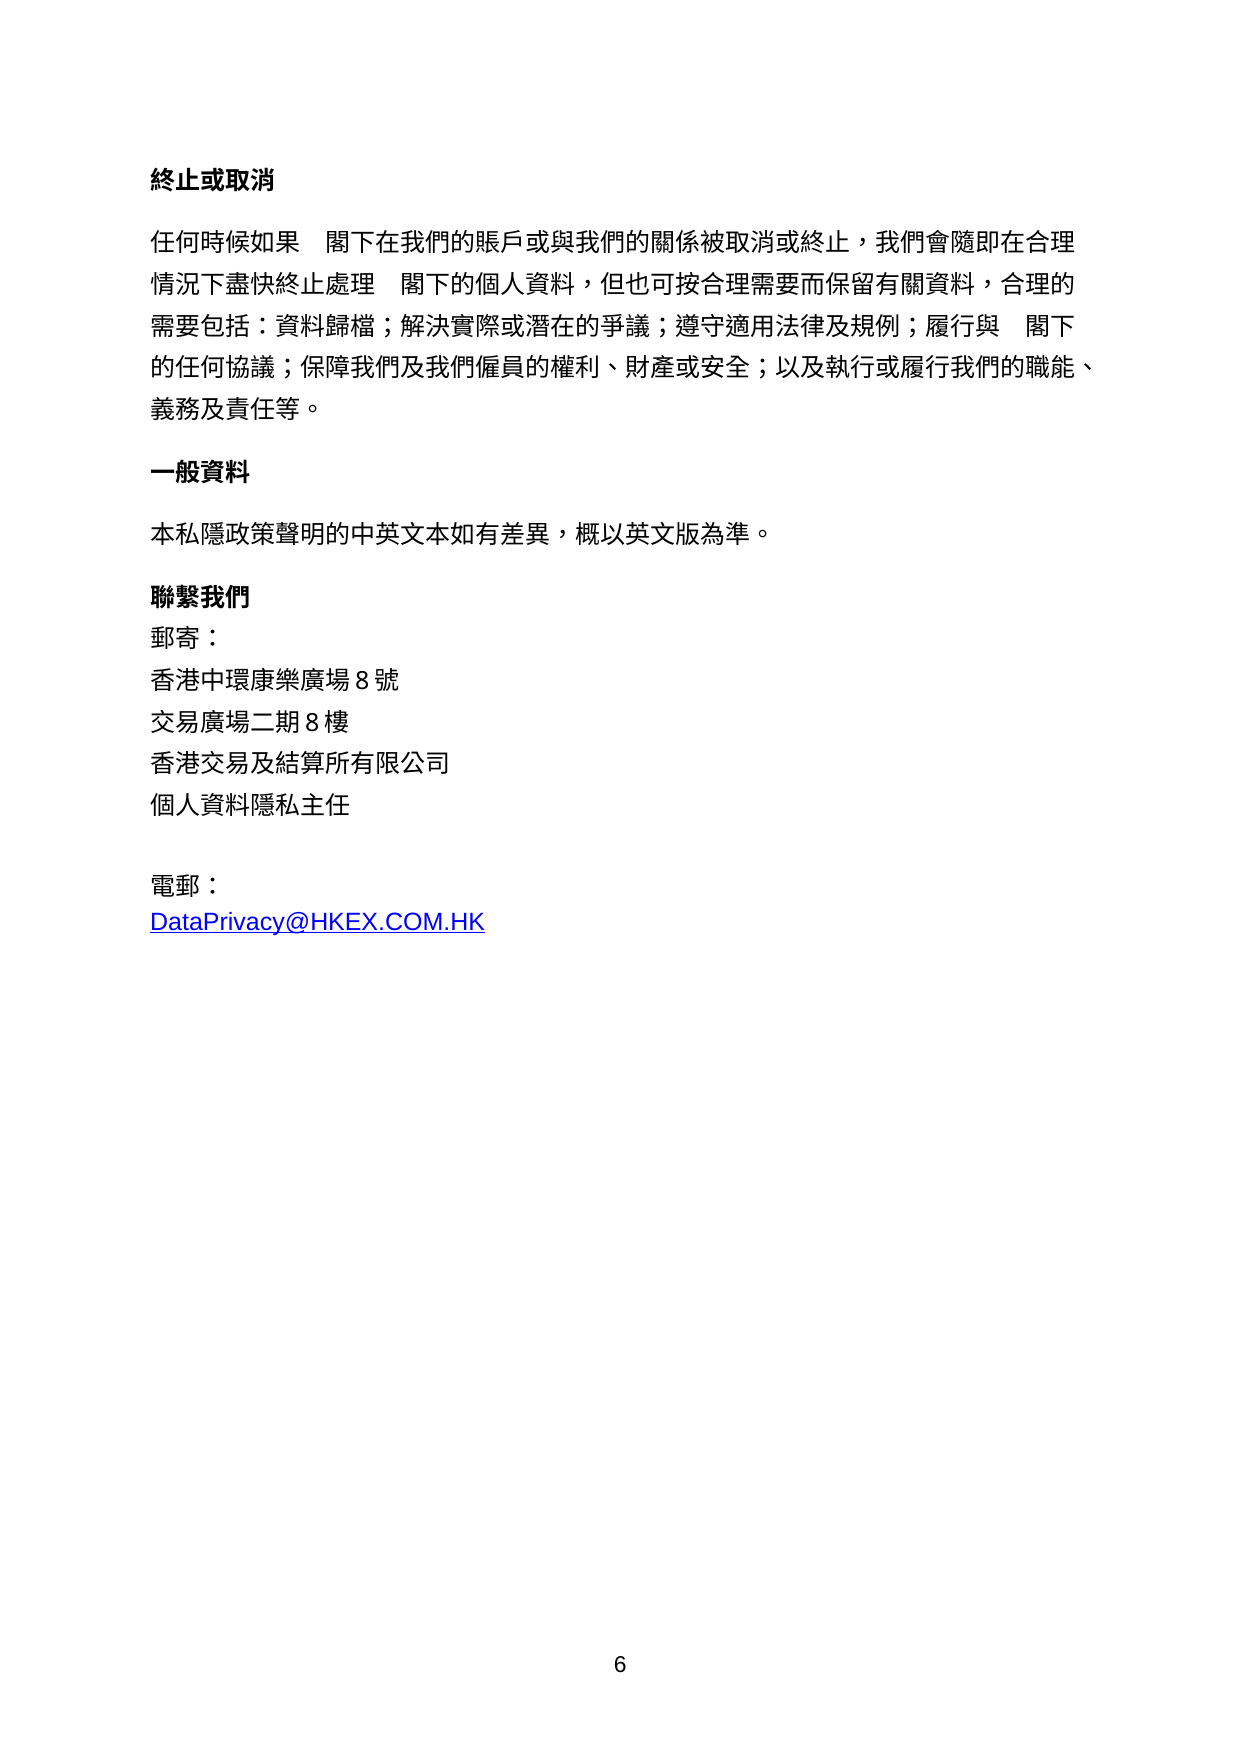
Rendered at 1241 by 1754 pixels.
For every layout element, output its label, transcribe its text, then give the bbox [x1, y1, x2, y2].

text 一般資料 [150, 452, 1090, 488]
text 本私隱政策聲明的中英文本如有差異，概以英文版為準。 [150, 514, 1090, 551]
text 終止或取消 [150, 160, 1090, 197]
text 任何時候如果 閣下在我們的賬戶或與我們的關係被取消或終止，我們會隨即在合理情況下盡快終止處理 閣下的個人資料，但也可按合理需要而保留有關資料，合理的需要包括：資料歸檔；解決實際或潛在的爭議；遵守適用法律及規例；履行與 閣下的任何協議；保障我們及我們僱員的權利、財產或安全；以及執行或履行我們的職能、義務及責任等。 [150, 223, 1090, 426]
text 聯繫我們 郵寄： 香港中環康樂廣場8號 交易廣場二期8樓 香港交易及結算所有限公司 個人資料隱私主任 電郵： DataPrivacy@HKEX.COM.HK [150, 577, 1090, 936]
